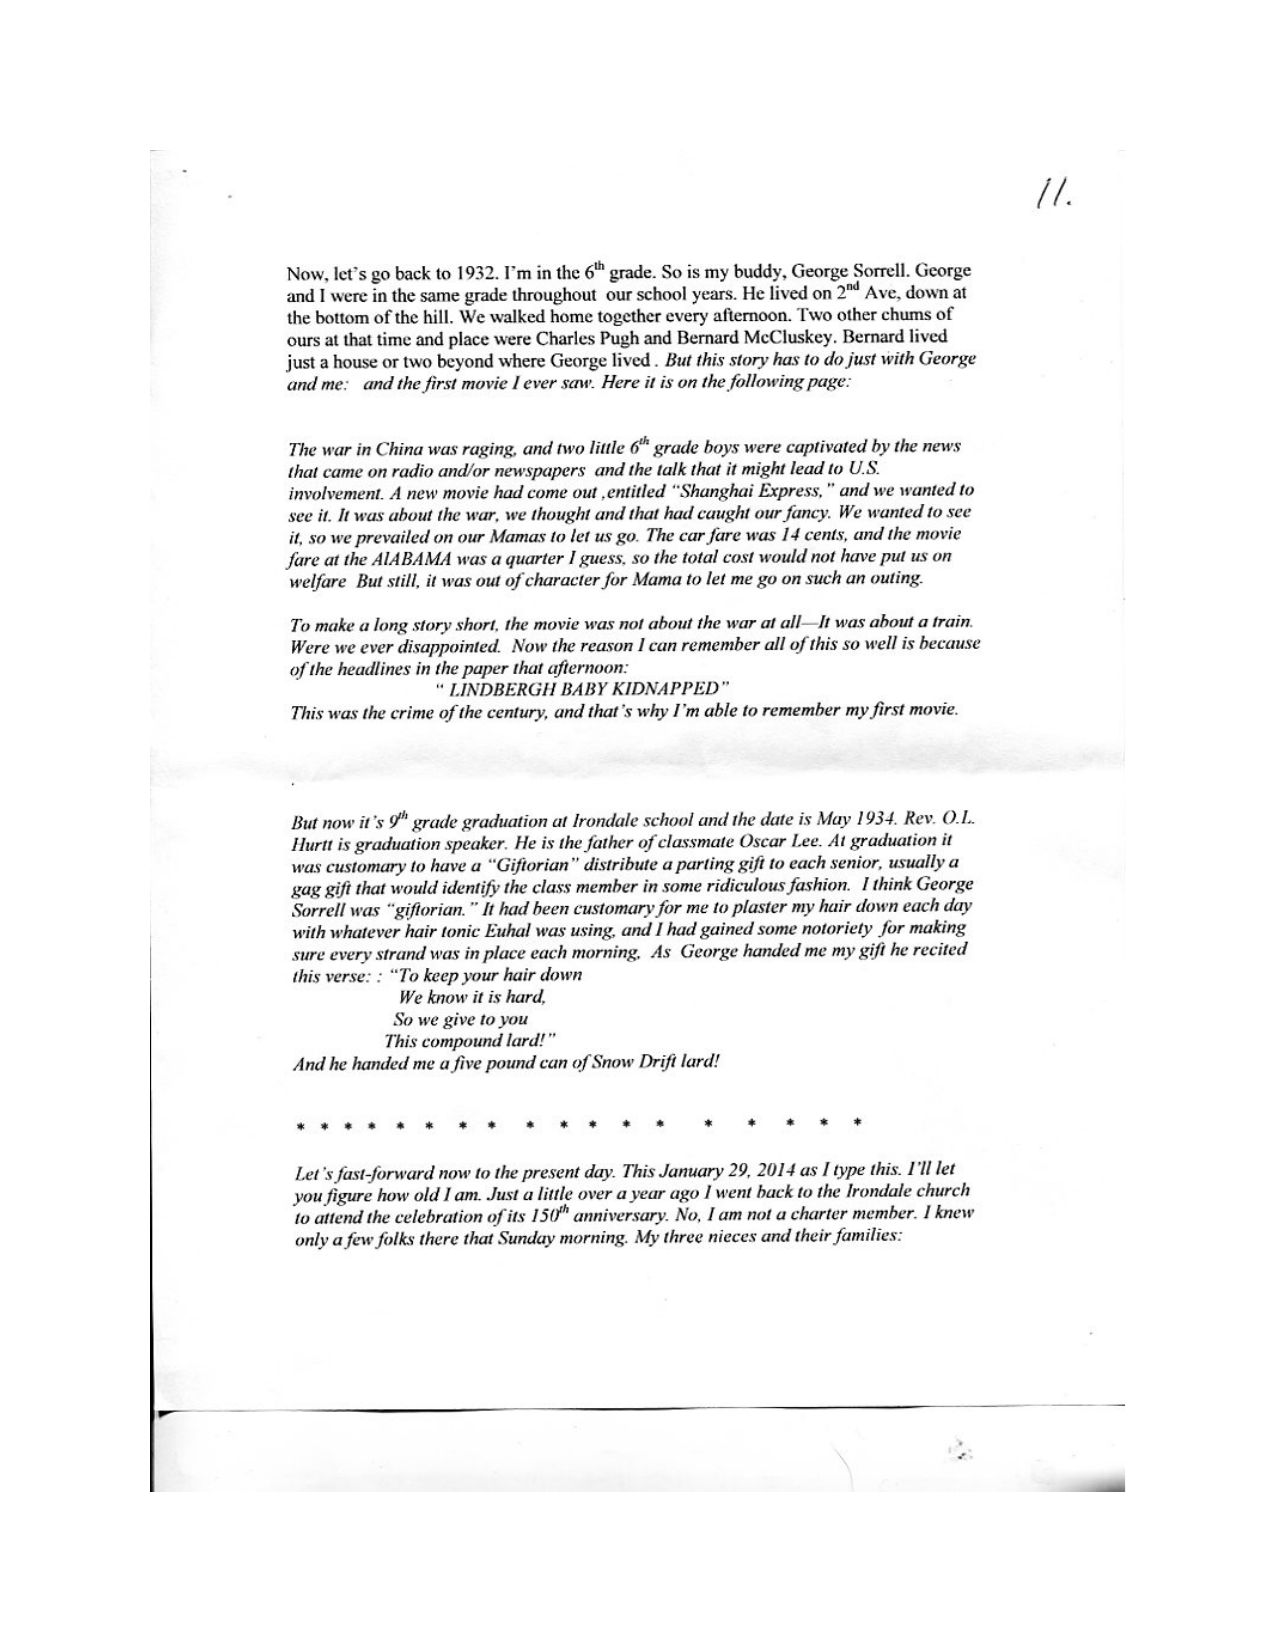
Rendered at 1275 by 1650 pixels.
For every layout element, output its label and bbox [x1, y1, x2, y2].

picture [150, 150, 1125, 1492]
